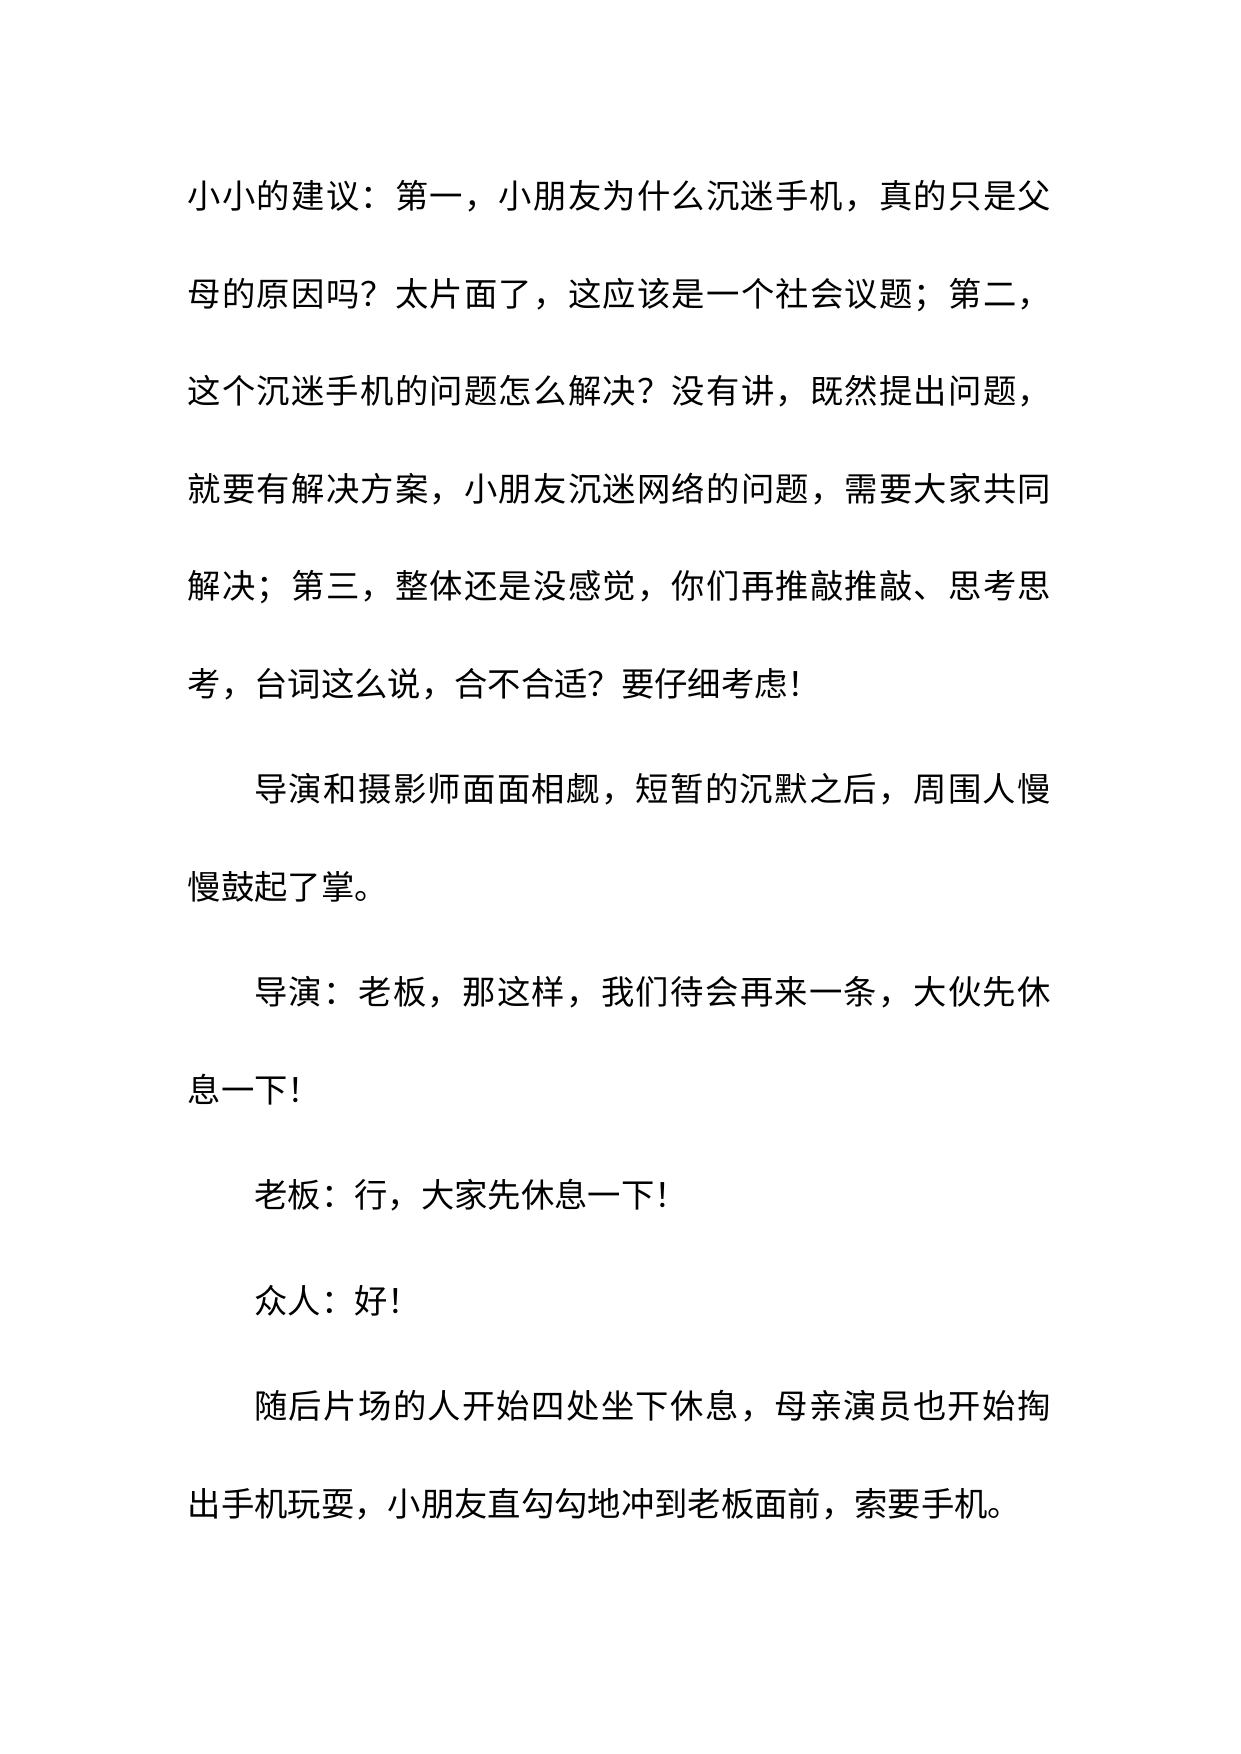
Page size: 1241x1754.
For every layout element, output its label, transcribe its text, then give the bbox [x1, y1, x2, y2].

text 随后片场的人开始四处坐下休息，母亲演员也开始掏出手机玩耍，小朋友直勾勾地冲到老板面前，索要手机。 [187, 1372, 1053, 1534]
text 老板：行，大家先休息一下！ [187, 1161, 1053, 1226]
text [187, 162, 1053, 714]
text 导演和摄影师面面相觑，短暂的沉默之后，周围人慢慢鼓起了掌。 [187, 755, 1053, 917]
text 导演：老板，那这样，我们待会再来一条，大伙先休息一下！ [187, 958, 1053, 1120]
text 众人：好！ [187, 1266, 1053, 1331]
